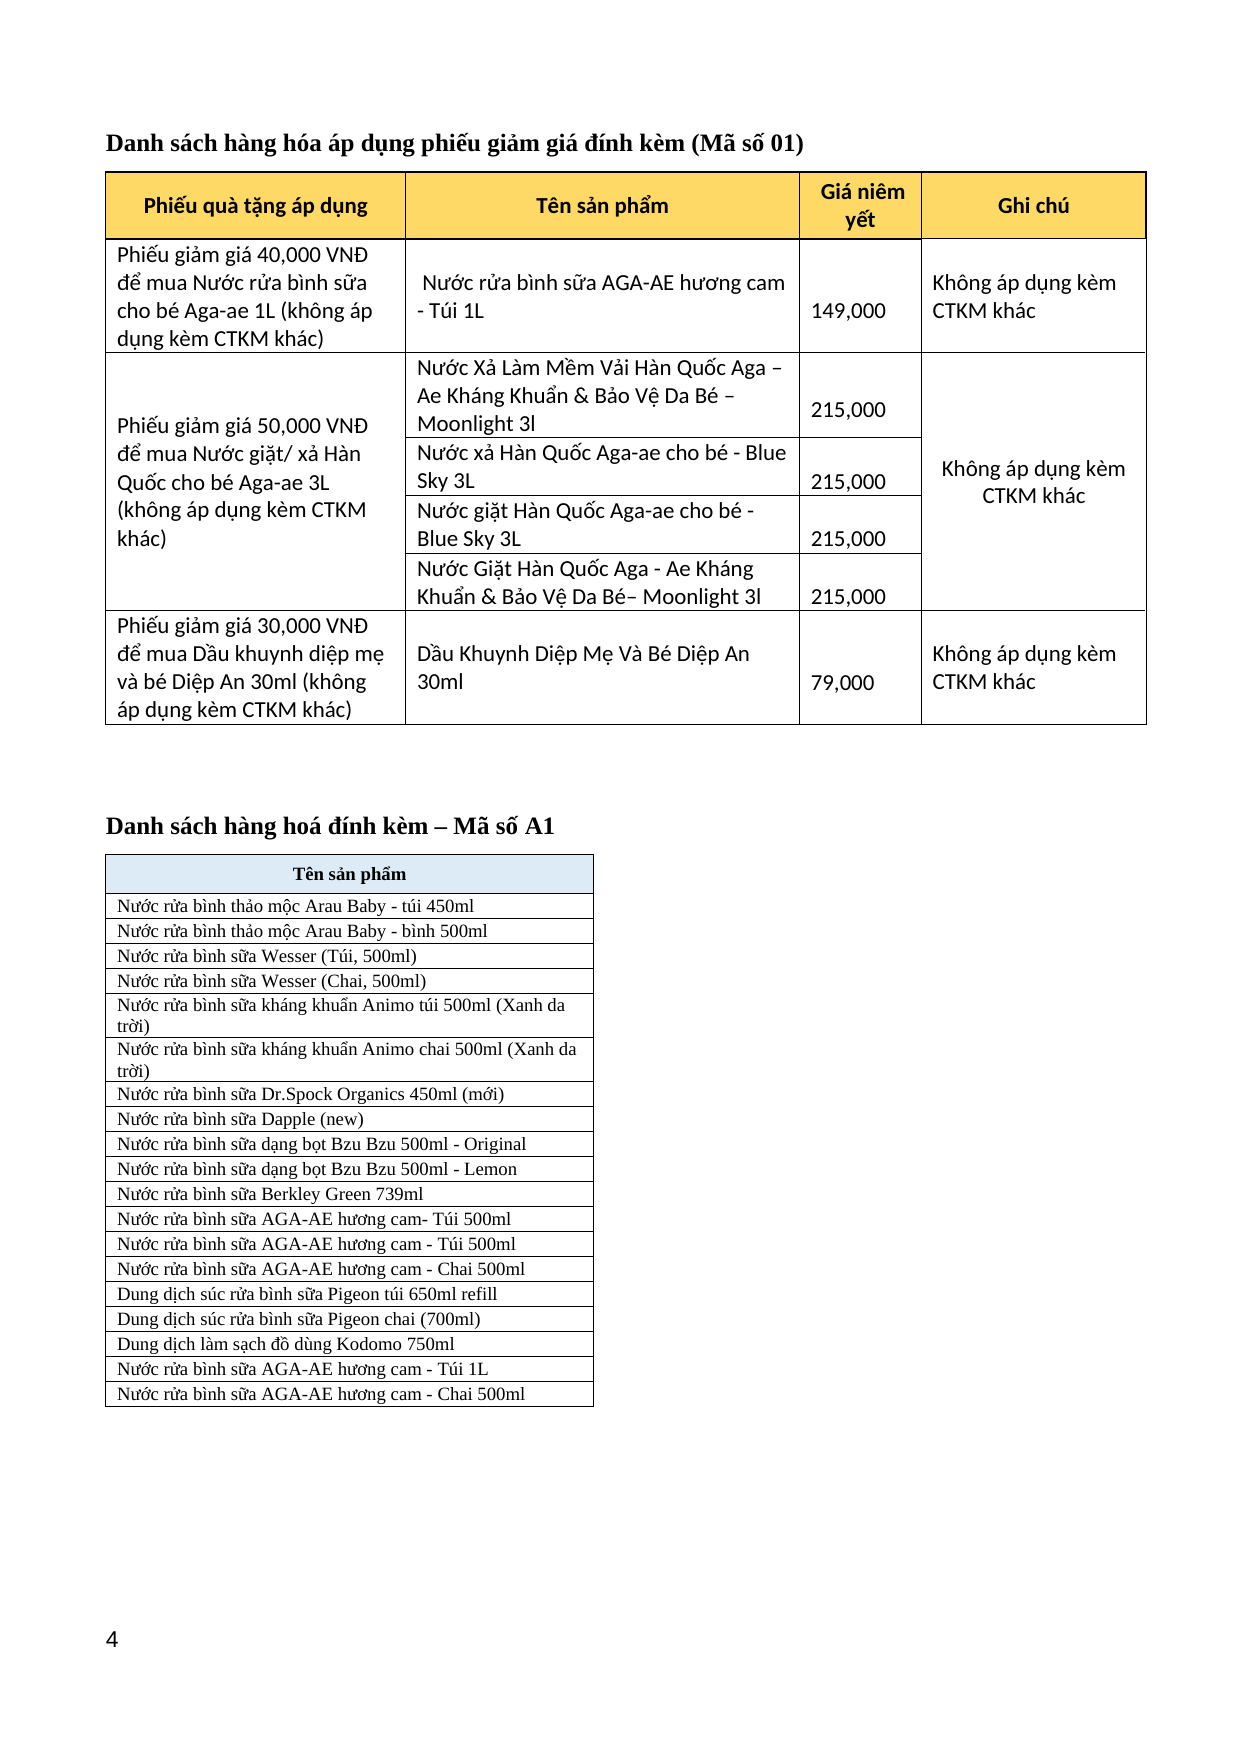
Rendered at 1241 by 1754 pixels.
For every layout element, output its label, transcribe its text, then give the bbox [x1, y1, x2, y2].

table_cell Nước rửa bình sữa Berkley Green 739ml [106, 1182, 593, 1206]
table_cell Dung dịch súc rửa bình sữa Pigeon túi 650ml refill [106, 1282, 593, 1306]
text Danh sách hàng hóa áp dụng phiếu giảm giá đính kèm (Mã số 01) [106, 128, 1125, 157]
table_header Phiếu quà tặng áp dụng [106, 173, 405, 238]
table_cell Nước Giặt Hàn Quốc Aga - Ae Kháng Khuẩn & Bảo Vệ Da Bé– Moonlight 3l [406, 554, 799, 610]
table_cell Nước rửa bình sữa AGA-AE hương cam- Túi 500ml [106, 1207, 593, 1231]
table_cell 215,000 [800, 554, 921, 610]
table_cell Nước rửa bình sữa Dr.Spock Organics 450ml (mới) [106, 1082, 593, 1106]
table_cell Nước rửa bình sữa AGA-AE hương cam - Chai 500ml [106, 1257, 593, 1281]
table_cell 149,000 [800, 240, 921, 352]
table_cell Nước rửa bình thảo mộc Arau Baby - túi 450ml [106, 894, 593, 918]
table_cell Không áp dụng kèm CTKM khác [922, 239, 1146, 352]
table_cell Nước rửa bình sữa kháng khuẩn Animo chai 500ml (Xanh da trời) [106, 1038, 593, 1081]
table_cell Phiếu giảm giá 50,000 VNĐ để mua Nước giặt/ xả Hàn Quốc cho bé Aga-ae 3L (không áp dụng kèm CTKM khác) [106, 353, 405, 610]
table_cell Nước rửa bình thảo mộc Arau Baby - bình 500ml [106, 919, 593, 943]
table_cell Dầu Khuynh Diệp Mẹ Và Bé Diệp An 30ml [406, 611, 799, 723]
table_cell 215,000 [800, 496, 921, 553]
table_header Tên sản phẩm [106, 855, 593, 893]
table_cell Phiếu giảm giá 40,000 VNĐ để mua Nước rửa bình sữa cho bé Aga-ae 1L (không áp dụng kèm CTKM khác) [106, 240, 405, 352]
table_cell Nước rửa bình sữa AGA-AE hương cam - Chai 500ml [106, 1382, 593, 1406]
table_cell Nước rửa bình sữa AGA-AE hương cam - Túi 1L [106, 1357, 593, 1381]
table_cell Dung dịch súc rửa bình sữa Pigeon chai (700ml) [106, 1307, 593, 1331]
table_cell 215,000 [800, 353, 921, 437]
table_cell Không áp dụng kèm CTKM khác [922, 352, 1146, 610]
table_cell Nước rửa bình sữa Wesser (Túi, 500ml) [106, 944, 593, 968]
table_cell Dung dịch làm sạch đồ dùng Kodomo 750ml [106, 1332, 593, 1356]
table_cell Không áp dụng kèm CTKM khác [922, 610, 1146, 723]
table_cell Nước rửa bình sữa AGA-AE hương cam - Túi 1L [406, 240, 799, 352]
table_header Giá niêm yết [800, 173, 921, 238]
table_cell Phiếu giảm giá 30,000 VNĐ để mua Dầu khuynh diệp mẹ và bé Diệp An 30ml (không áp dụng kèm CTKM khác) [106, 611, 405, 723]
table_cell Nước giặt Hàn Quốc Aga-ae cho bé - Blue Sky 3L [406, 496, 799, 553]
table_header Ghi chú [922, 173, 1145, 238]
table_cell Nước rửa bình sữa dạng bọt Bzu Bzu 500ml - Original [106, 1132, 593, 1156]
table_cell Nước rửa bình sữa kháng khuẩn Animo túi 500ml (Xanh da trời) [106, 994, 593, 1037]
table_cell Nước rửa bình sữa Dapple (new) [106, 1107, 593, 1131]
text Danh sách hàng hoá đính kèm – Mã số A1 [106, 811, 1125, 839]
table_cell 79,000 [800, 611, 921, 723]
table_cell Nước rửa bình sữa AGA-AE hương cam - Túi 500ml [106, 1232, 593, 1256]
table_header Tên sản phẩm [406, 173, 799, 238]
table_cell Nước rửa bình sữa Wesser (Chai, 500ml) [106, 969, 593, 993]
table_cell Nước Xả Làm Mềm Vải Hàn Quốc Aga – Ae Kháng Khuẩn & Bảo Vệ Da Bé – Moonlight 3l [406, 353, 799, 437]
table_cell Nước rửa bình sữa dạng bọt Bzu Bzu 500ml - Lemon [106, 1157, 593, 1181]
table_cell Nước xả Hàn Quốc Aga-ae cho bé - Blue Sky 3L [406, 438, 799, 495]
table_cell 215,000 [800, 438, 921, 495]
